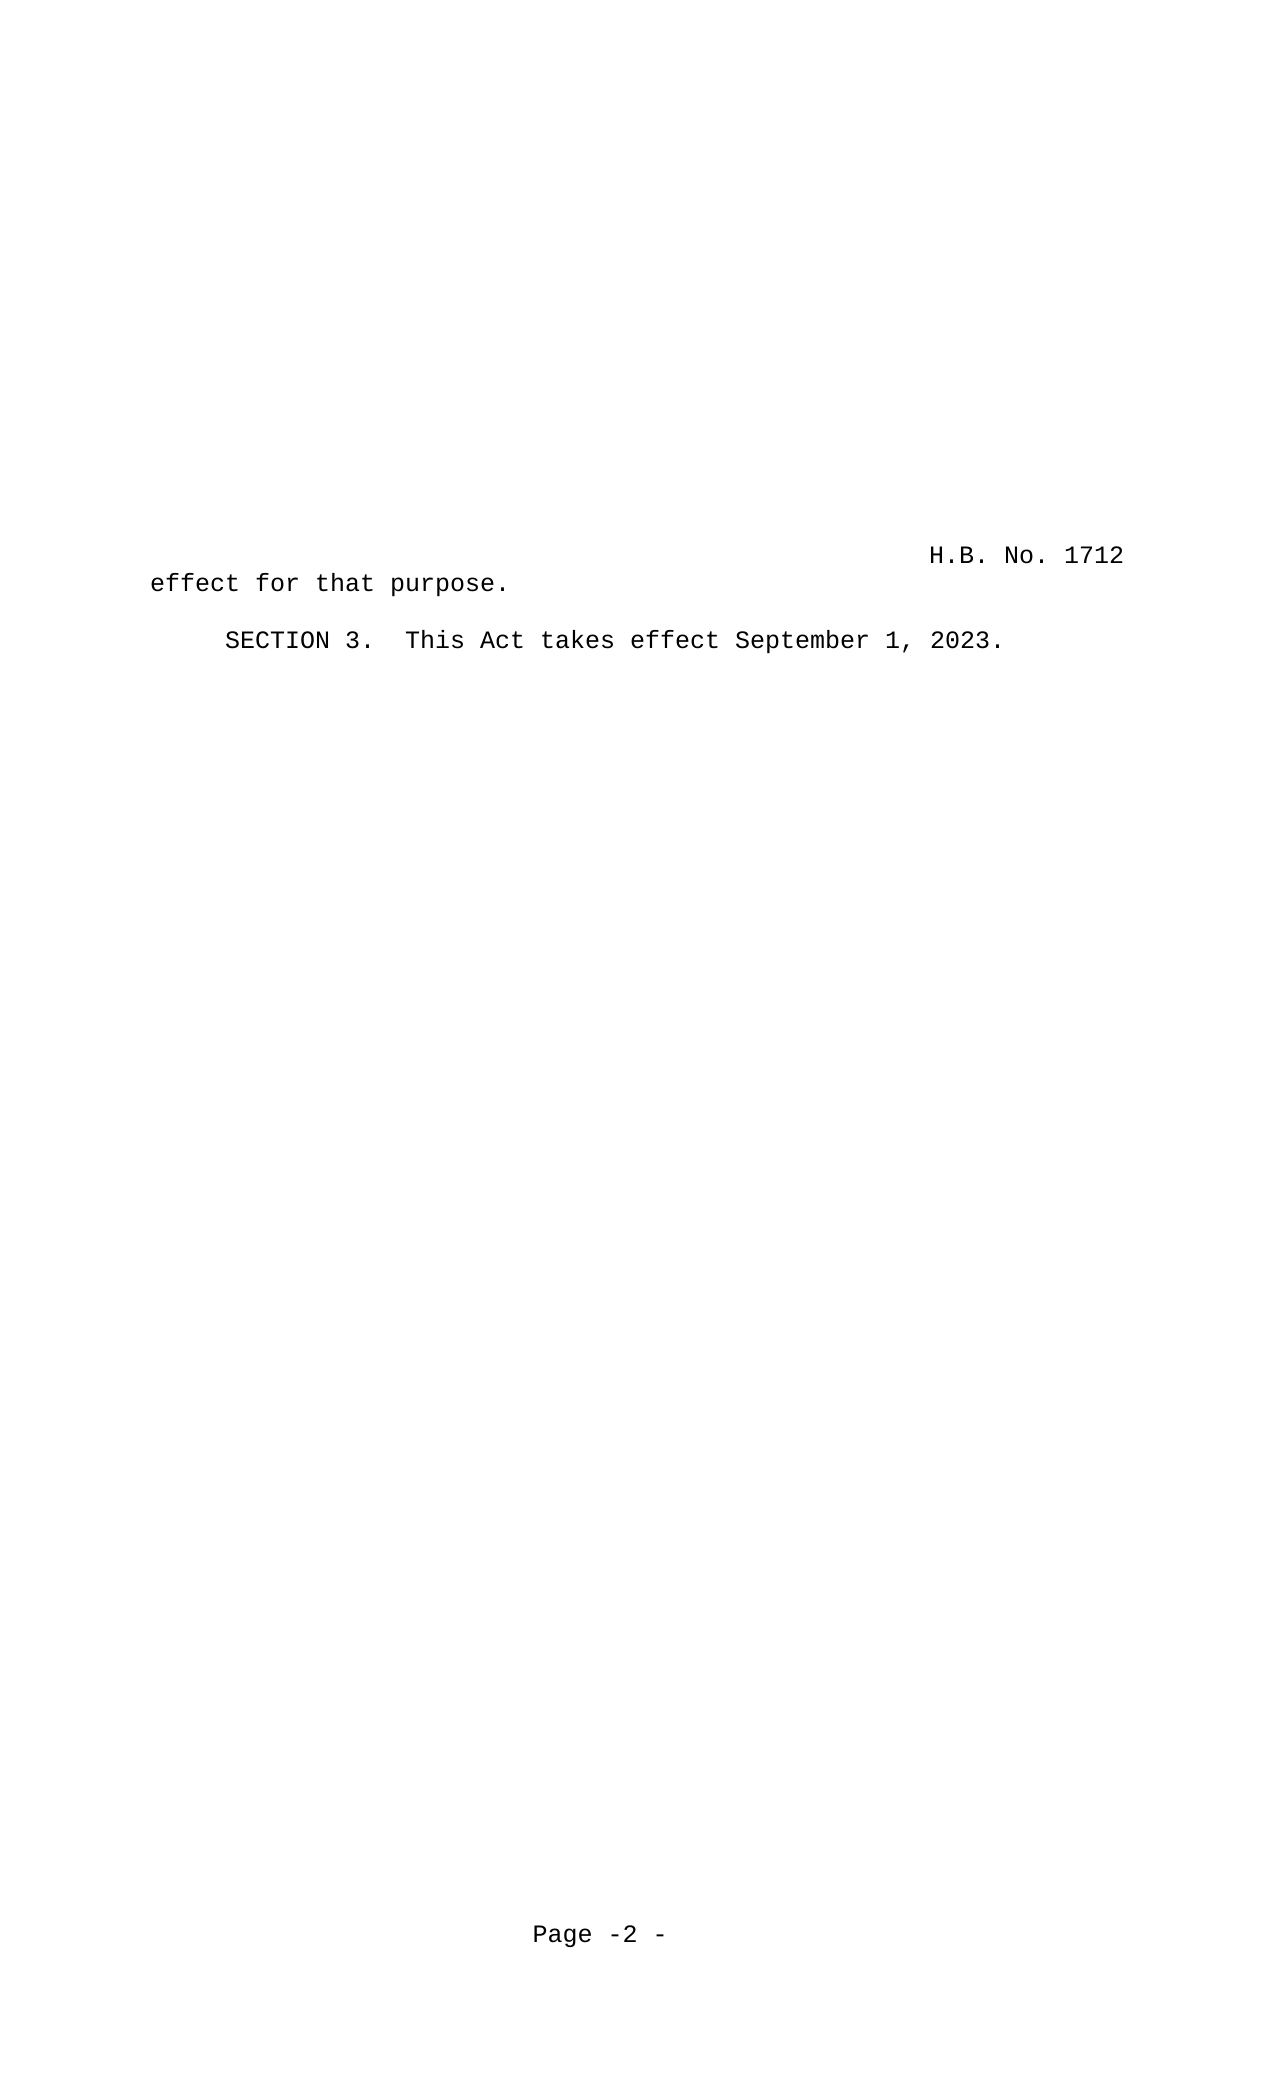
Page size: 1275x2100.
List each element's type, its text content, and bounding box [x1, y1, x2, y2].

text SECTION 3. This Act takes effect September 1, 2023. [150, 628, 1125, 656]
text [150, 571, 1125, 599]
